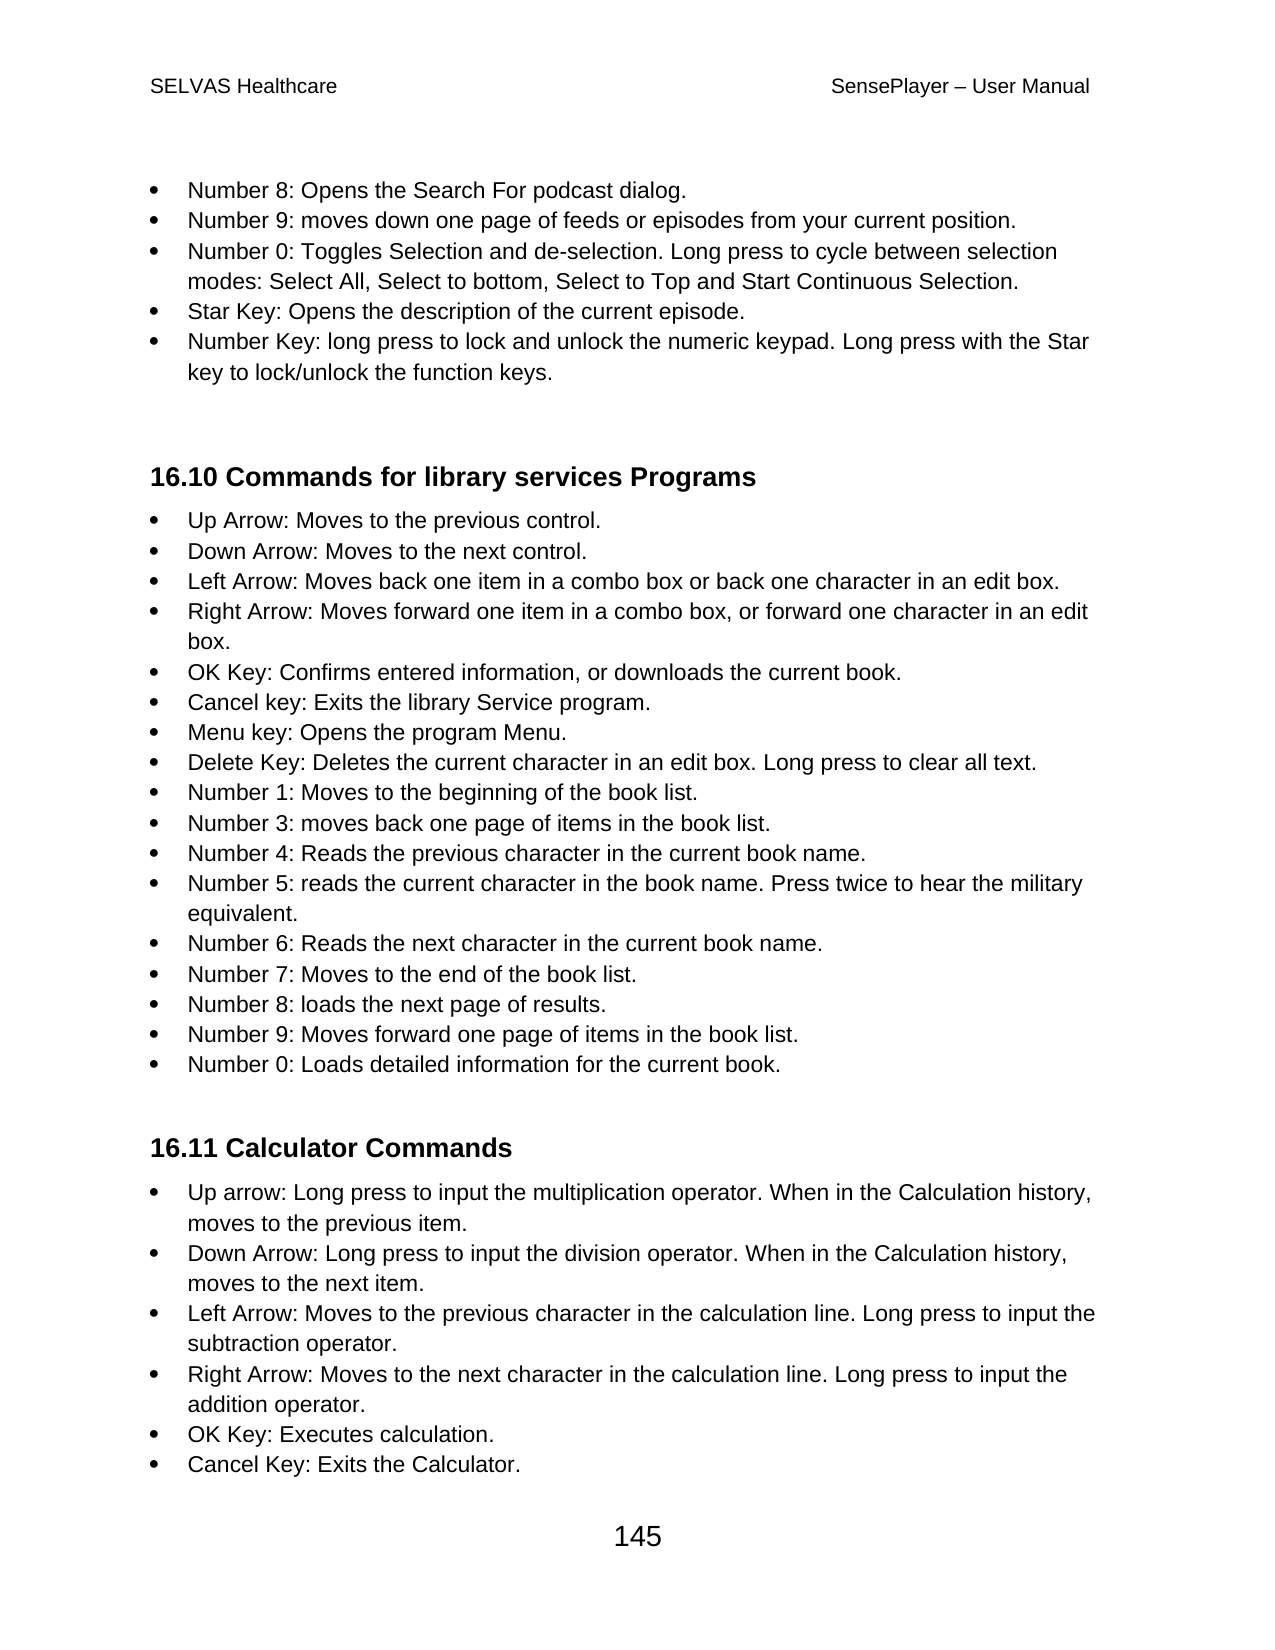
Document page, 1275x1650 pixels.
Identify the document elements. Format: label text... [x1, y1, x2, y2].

list Left Arrow: Moves back one item in a combo box or back one character in an edit box. [150, 568, 1125, 594]
subtitle 16.10 Commands for library services Programs [150, 461, 1125, 492]
list Right Arrow: Moves forward one item in a combo box, or forward one character in an edit box. [150, 598, 1125, 654]
list Number 1: Moves to the beginning of the book list. [150, 779, 1125, 806]
list Number 9: moves down one page of feeds or episodes from your current position. [150, 207, 1125, 234]
list OK Key: Executes calculation. [150, 1421, 1125, 1447]
list Up arrow: Long press to input the multiplication operator. When in the Calculation history, moves to the previous item. [150, 1179, 1125, 1236]
list Cancel Key: Exits the Calculator. [150, 1451, 1125, 1477]
list Delete Key: Deletes the current character in an edit box. Long press to clear all text. [150, 749, 1125, 775]
list Number 9: Moves forward one page of items in the book list. [150, 1021, 1125, 1047]
list Star Key: Opens the description of the current episode. [150, 298, 1125, 324]
list Number 3: moves back one page of items in the book list. [150, 809, 1125, 836]
list Cancel key: Exits the library Service program. [150, 689, 1125, 715]
list Number 8: loads the next page of results. [150, 991, 1125, 1017]
list Number Key: long press to lock and unlock the numeric keypad. Long press with the Star key to lock/unlock the function keys. [150, 328, 1125, 385]
list Down Arrow: Moves to the next control. [150, 538, 1125, 564]
list Number 6: Reads the next character in the current book name. [150, 930, 1125, 957]
list OK Key: Confirms entered information, or downloads the current book. [150, 658, 1125, 685]
list Right Arrow: Moves to the next character in the calculation line. Long press to input the addition operator. [150, 1361, 1125, 1417]
list Up Arrow: Moves to the previous control. [150, 507, 1125, 534]
list Number 8: Opens the Search For podcast dialog. [150, 177, 1125, 203]
list Number 0: Toggles Selection and de-selection. Long press to cycle between selection modes: Select All, Select to bottom, Select to Top and Start Continuous Selection. [150, 238, 1125, 294]
list Left Arrow: Moves to the previous character in the calculation line. Long press to input the subtraction operator. [150, 1300, 1125, 1357]
list Number 4: Reads the previous character in the current book name. [150, 840, 1125, 866]
list Number 7: Moves to the end of the book list. [150, 961, 1125, 987]
list Number 0: Loads detailed information for the current book. [150, 1051, 1125, 1077]
list Number 5: reads the current character in the book name. Press twice to hear the military equivalent. [150, 870, 1125, 926]
list Menu key: Opens the program Menu. [150, 719, 1125, 745]
subtitle 16.11 Calculator Commands [150, 1132, 1125, 1164]
list Down Arrow: Long press to input the division operator. When in the Calculation history, moves to the next item. [150, 1240, 1125, 1296]
